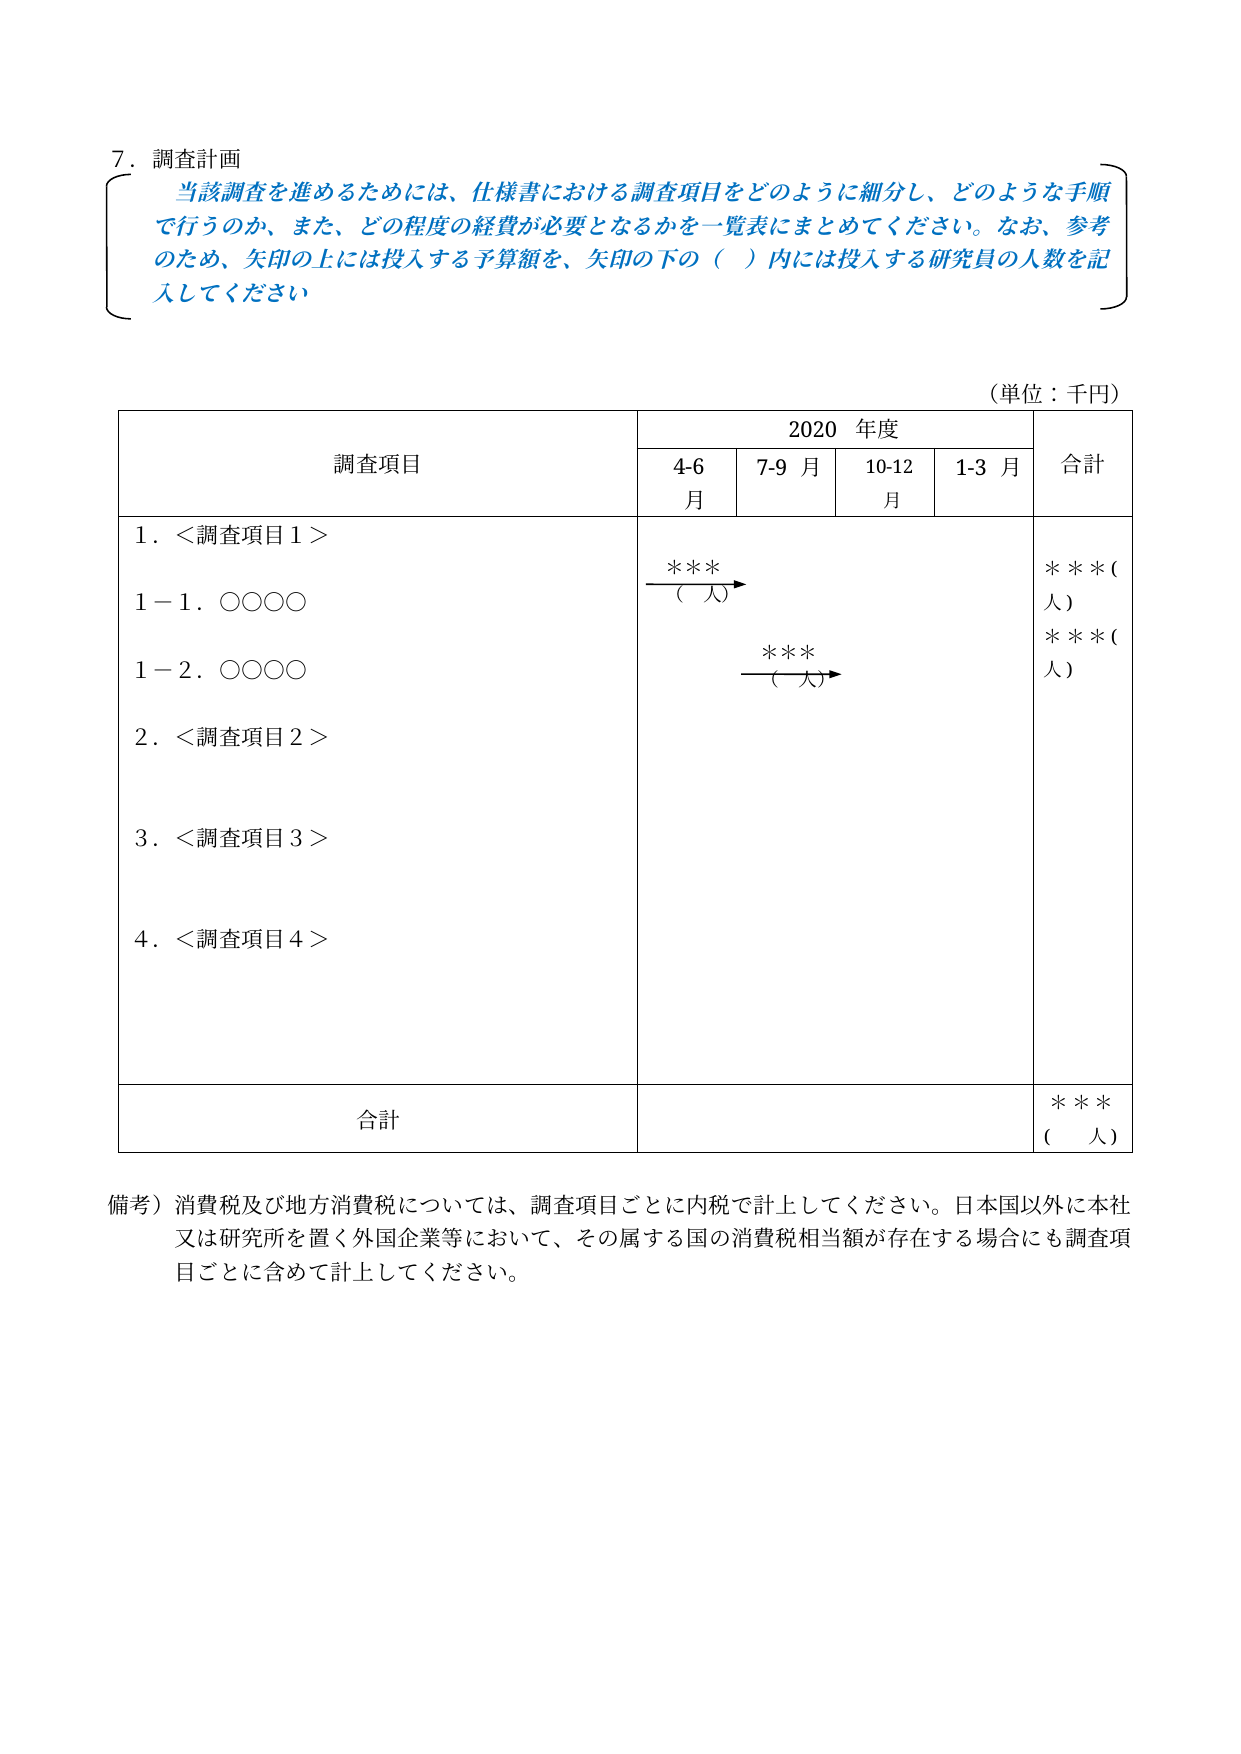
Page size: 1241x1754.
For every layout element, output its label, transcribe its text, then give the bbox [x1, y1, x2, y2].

table_header 調査項目 [119, 411, 637, 516]
table_cell [638, 517, 1033, 1084]
table_cell 7-9月 [737, 449, 835, 516]
text （単位：千円） [107, 376, 1133, 410]
table_cell １．＜調査項目１＞ １－１．○○○○ １－２．○○○○ ２．＜調査項目２＞ ３．＜調査項目３＞ ４．＜調査項目４＞ [119, 517, 637, 1084]
table_cell ＊＊＊ ( 人) [1034, 1085, 1132, 1152]
table_cell 合計 [119, 1085, 637, 1152]
table_cell ＊＊＊( 人) ＊＊＊( 人) [1034, 517, 1132, 1084]
table_cell 10-12月 [836, 449, 934, 516]
table_header 2020年度 [638, 411, 1033, 448]
table_cell 1-3月 [935, 449, 1033, 516]
text 当該調査を進めるためには、仕様書における調査項目をどのように細分し、どのような手順で行うのか、また、どの程度の経費が必要となるかを一覧表にまとめてください。なお、参考のため、矢印の上には投入する予算額を、矢印の下の（ ）内には投入する研究員の人数を記入してください [130, 174, 1110, 309]
table_header 合計 [1034, 411, 1132, 516]
table_cell [638, 1085, 1033, 1152]
text ７．調査計画 [107, 141, 1133, 174]
text 備考）消費税及び地方消費税については、調査項目ごとに内税で計上してください。日本国以外に本社又は研究所を置く外国企業等において、その属する国の消費税相当額が存在する場合にも調査項目ごとに含めて計上してください。 [107, 1187, 1133, 1288]
table_cell 4-6月 [638, 449, 736, 516]
